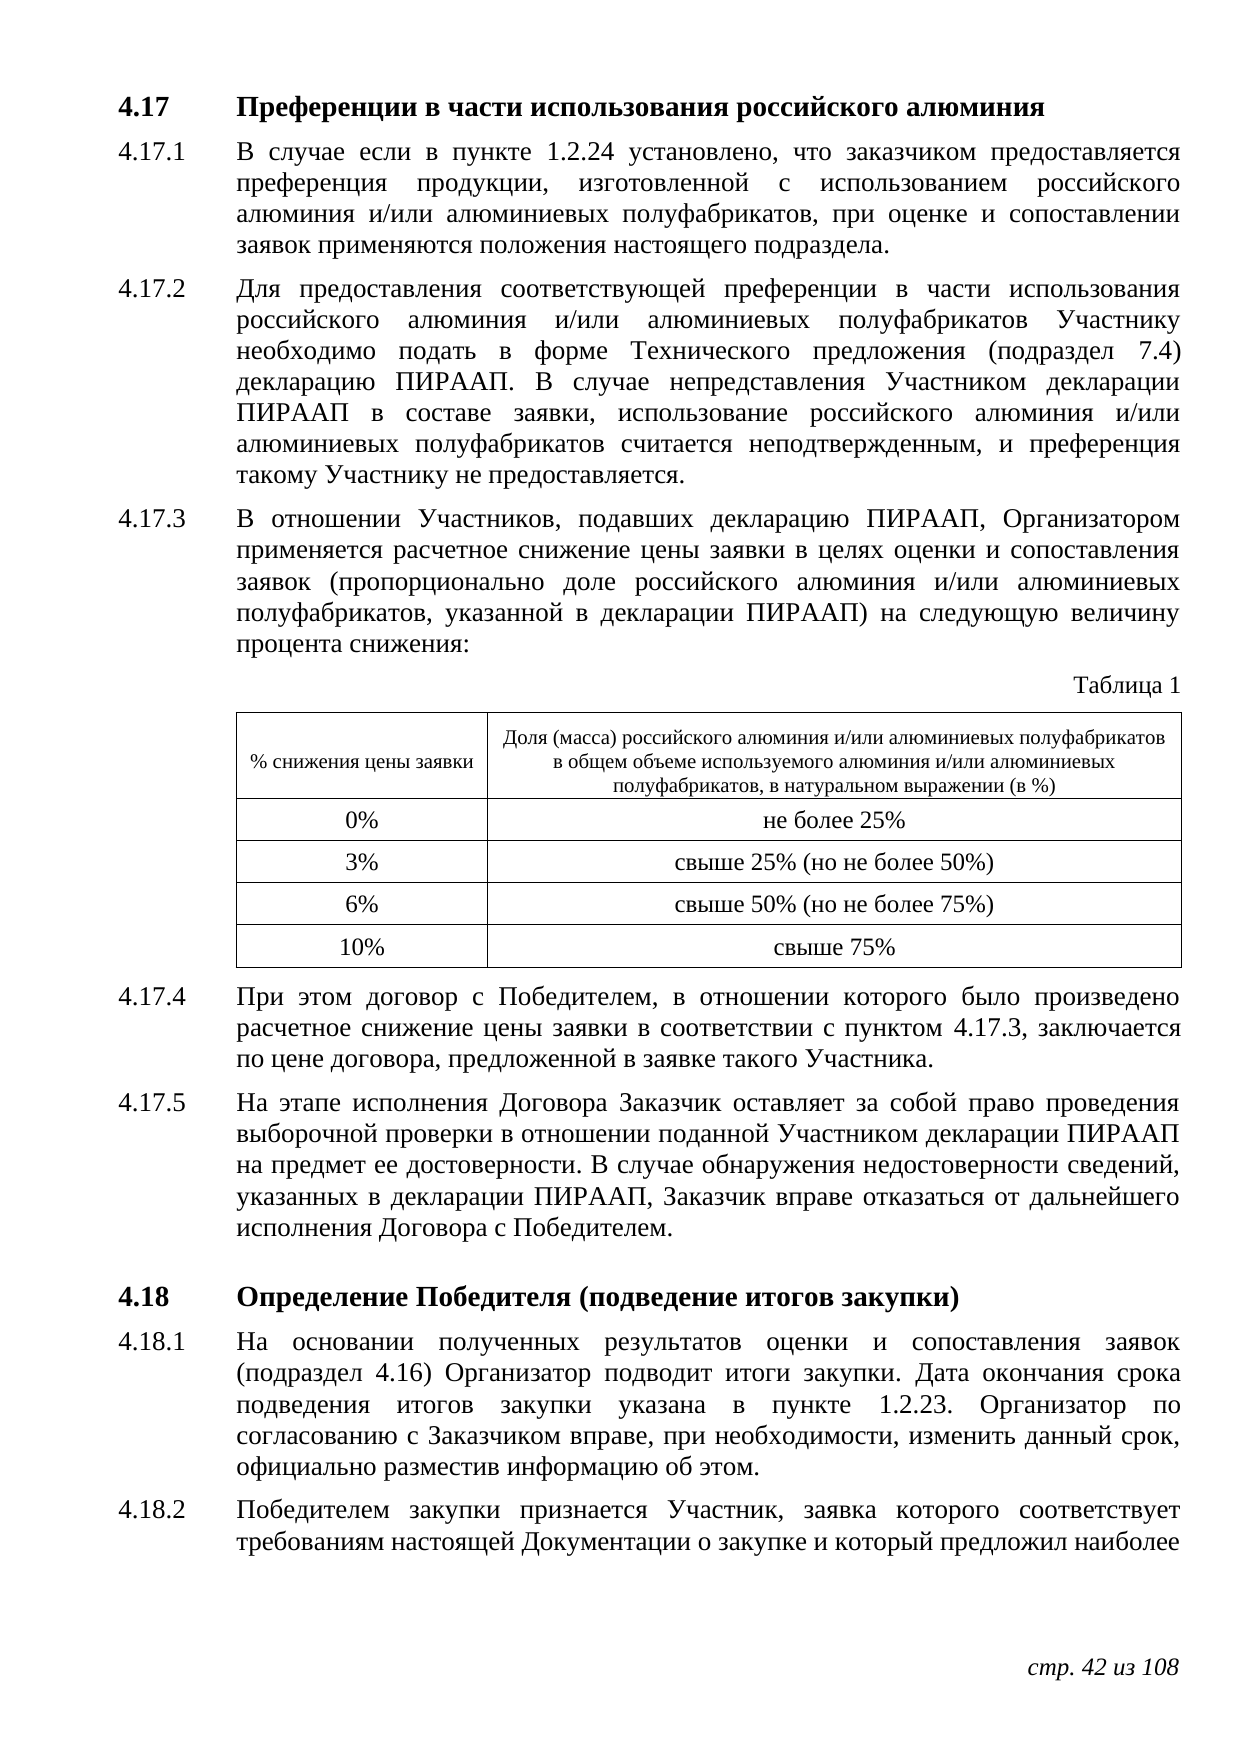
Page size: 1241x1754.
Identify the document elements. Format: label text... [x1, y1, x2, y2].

table_cell 6% [237, 883, 487, 924]
list Таблица 1 [236, 671, 1181, 699]
list При этом договор с Победителем, в отношении которого было произведено расчетное снижение цены заявки в соответствии с пунктом 4.17.3, заключается по цене договора, предложенной в заявке такого Участника. [118, 980, 1181, 1074]
table_cell свыше 50% (но не более 75%) [488, 883, 1181, 924]
text На этапе исполнения Договора Заказчик оставляет за собой право проведения выборочной проверки в отношении поданной Участником декларации ПИРААП на предмет ее достоверности. В случае обнаружения недостоверности сведений, указанных в декларации ПИРААП, Заказчик вправе отказаться от дальнейшего исполнения Договора с Победителем. [118, 1086, 1181, 1242]
table_cell свыше 25% (но не более 50%) [488, 841, 1181, 882]
table_cell не более 25% [488, 799, 1181, 840]
table_cell 0% [237, 799, 487, 840]
table_cell свыше 75% [488, 925, 1181, 967]
subtitle Определение Победителя (подведение итогов закупки) [118, 1279, 1181, 1313]
text На основании полученных результатов оценки и сопоставления заявок (подраздел 4.16) Организатор подводит итоги закупки. Дата окончания срока подведения итогов закупки указана в пункте 1.2.23. Организатор по согласованию с Заказчиком вправе, при необходимости, изменить данный срок, официально разместив информацию об этом. [118, 1325, 1181, 1481]
list В отношении Участников, подавших декларацию ПИРААП, Организатором применяется расчетное снижение цены заявки в целях оценки и сопоставления заявок (пропорционально доле российского алюминия и/или алюминиевых полуфабрикатов, указанной в декларации ПИРААП) на следующую величину процента снижения: [118, 502, 1181, 658]
table_cell 3% [237, 841, 487, 882]
table_header Доля (масса) российского алюминия и/или алюминиевых полуфабрикатов в общем объеме используемого алюминия и/или алюминиевых полуфабрикатов, в натуральном выражении (в %) [488, 713, 1181, 797]
list Для предоставления соответствующей преференции в части использования российского алюминия и/или алюминиевых полуфабрикатов Участнику необходимо подать в форме Технического предложения (подраздел 7.4) декларацию ПИРААП. В случае непредставления Участником декларации ПИРААП в составе заявки, использование российского алюминия и/или алюминиевых полуфабрикатов считается неподтвержденным, и преференция такому Участнику не предоставляется. [118, 272, 1181, 490]
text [118, 1494, 1181, 1556]
list В случае если в пункте 1.2.24 установлено, что заказчиком предоставляется преференция продукции, изготовленной с использованием российского алюминия и/или алюминиевых полуфабрикатов, при оценке и сопоставлении заявок применяются положения настоящего подраздела. [118, 135, 1181, 259]
table_cell 10% [237, 925, 487, 967]
subtitle Преференции в части использования российского алюминия [118, 89, 1181, 122]
table_header % снижения цены заявки [237, 713, 487, 797]
